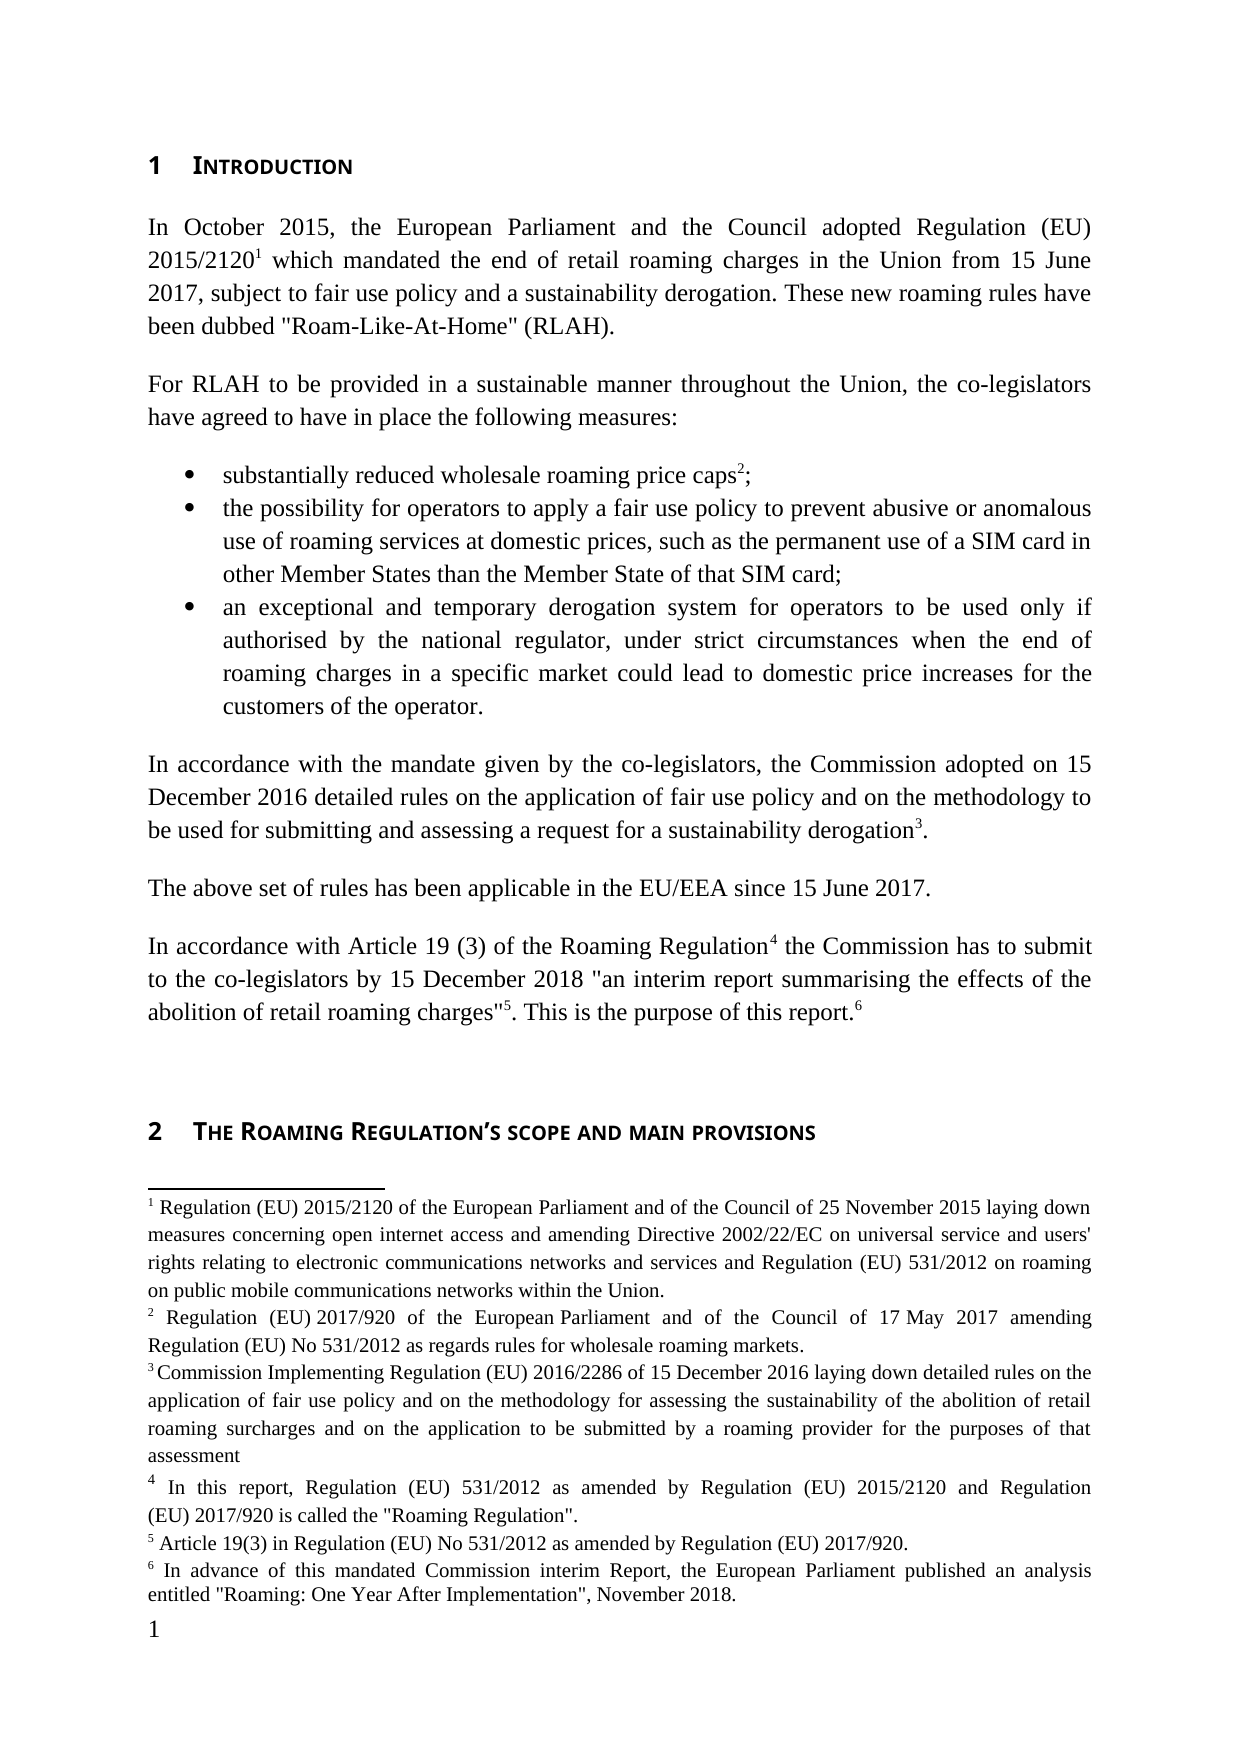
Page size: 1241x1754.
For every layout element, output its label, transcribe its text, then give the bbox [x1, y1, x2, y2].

subtitle Introduction [148, 148, 1093, 182]
subtitle The Roaming Regulation’s scope and main provisions [148, 1113, 1093, 1147]
list the possibility for operators to apply a fair use policy to prevent abusive or anomalous use of roaming services at domestic prices, such as the permanent use of a SIM card in other Member States than the Member State of that SIM card; [185, 493, 1093, 588]
text In October 2015, the European Parliament and the Council adopted Regulation (EU) 2015/2120 which mandated the end of retail roaming charges in the Union from 15 June 2017, subject to fair use policy and a sustainability derogation. These new roaming rules have been dubbed "Roam-Like-At-Home" (RLAH). [148, 212, 1093, 339]
text In accordance with the mandate given by the co-legislators, the Commission adopted on 15 December 2016 detailed rules on the application of fair use policy and on the methodology to be used for submitting and assessing a request for a sustainability derogation. [148, 749, 1093, 844]
text The above set of rules has been applicable in the EU/EEA since 15 June 2017. [148, 873, 1093, 902]
text For RLAH to be provided in a sustainable manner throughout the Union, the co-legislators have agreed to have in place the following measures: [148, 369, 1093, 431]
list substantially reduced wholesale roaming price caps; [185, 460, 1093, 489]
list an exceptional and temporary derogation system for operators to be used only if authorised by the national regulator, under strict circumstances when the end of roaming charges in a specific market could lead to domestic price increases for the customers of the operator. [185, 592, 1093, 720]
text In accordance with Article 19 (3) of the Roaming Regulation the Commission has to submit to the co-legislators by 15 December 2018 "an interim report summarising the effects of the abolition of retail roaming charges". This is the purpose of this report. [148, 931, 1093, 1026]
